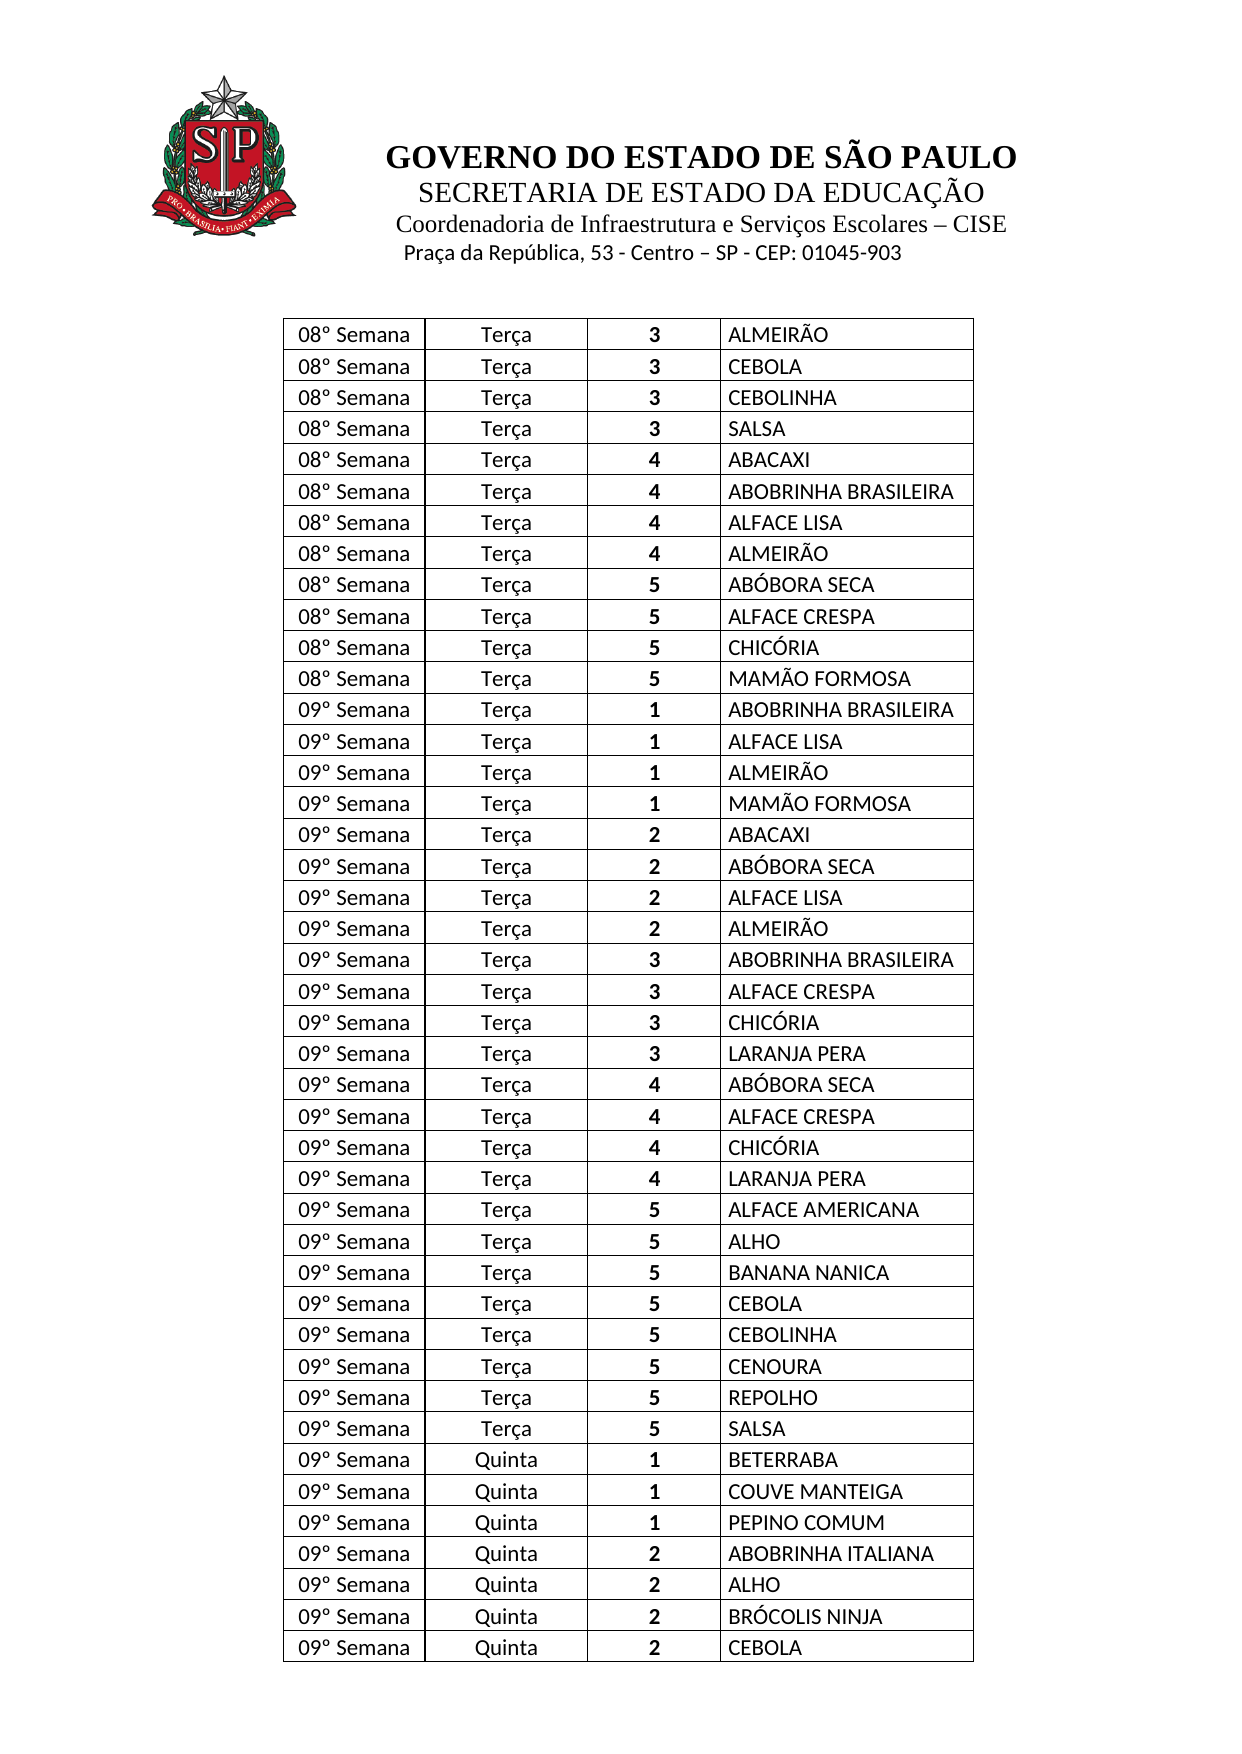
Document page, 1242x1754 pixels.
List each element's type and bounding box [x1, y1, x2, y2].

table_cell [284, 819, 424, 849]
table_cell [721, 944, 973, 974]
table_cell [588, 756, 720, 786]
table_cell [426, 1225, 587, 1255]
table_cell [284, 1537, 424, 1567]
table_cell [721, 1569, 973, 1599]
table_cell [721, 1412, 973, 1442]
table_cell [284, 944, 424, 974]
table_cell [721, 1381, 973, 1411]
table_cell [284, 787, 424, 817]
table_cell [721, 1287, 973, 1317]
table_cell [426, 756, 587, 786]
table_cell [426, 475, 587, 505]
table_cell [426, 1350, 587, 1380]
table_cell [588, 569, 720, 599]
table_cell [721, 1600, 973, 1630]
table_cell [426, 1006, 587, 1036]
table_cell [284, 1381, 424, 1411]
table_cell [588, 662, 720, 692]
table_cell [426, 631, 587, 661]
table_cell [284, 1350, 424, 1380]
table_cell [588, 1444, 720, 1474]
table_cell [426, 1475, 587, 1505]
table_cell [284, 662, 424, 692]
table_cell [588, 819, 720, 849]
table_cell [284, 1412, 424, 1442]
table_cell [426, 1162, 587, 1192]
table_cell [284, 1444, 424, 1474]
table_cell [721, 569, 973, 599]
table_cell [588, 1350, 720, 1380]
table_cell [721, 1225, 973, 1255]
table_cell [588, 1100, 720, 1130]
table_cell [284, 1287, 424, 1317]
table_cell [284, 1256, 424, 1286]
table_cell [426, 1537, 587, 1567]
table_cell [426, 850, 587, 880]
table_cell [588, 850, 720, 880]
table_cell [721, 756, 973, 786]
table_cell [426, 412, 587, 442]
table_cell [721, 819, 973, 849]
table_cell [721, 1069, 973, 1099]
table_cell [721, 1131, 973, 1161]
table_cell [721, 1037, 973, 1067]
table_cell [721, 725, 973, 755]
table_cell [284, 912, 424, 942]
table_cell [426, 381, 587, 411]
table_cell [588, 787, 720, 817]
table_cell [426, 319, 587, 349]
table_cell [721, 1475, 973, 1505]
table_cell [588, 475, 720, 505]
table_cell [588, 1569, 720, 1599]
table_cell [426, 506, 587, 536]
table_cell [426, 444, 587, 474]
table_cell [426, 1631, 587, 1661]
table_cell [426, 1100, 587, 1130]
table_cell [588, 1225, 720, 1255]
picture [140, 75, 306, 240]
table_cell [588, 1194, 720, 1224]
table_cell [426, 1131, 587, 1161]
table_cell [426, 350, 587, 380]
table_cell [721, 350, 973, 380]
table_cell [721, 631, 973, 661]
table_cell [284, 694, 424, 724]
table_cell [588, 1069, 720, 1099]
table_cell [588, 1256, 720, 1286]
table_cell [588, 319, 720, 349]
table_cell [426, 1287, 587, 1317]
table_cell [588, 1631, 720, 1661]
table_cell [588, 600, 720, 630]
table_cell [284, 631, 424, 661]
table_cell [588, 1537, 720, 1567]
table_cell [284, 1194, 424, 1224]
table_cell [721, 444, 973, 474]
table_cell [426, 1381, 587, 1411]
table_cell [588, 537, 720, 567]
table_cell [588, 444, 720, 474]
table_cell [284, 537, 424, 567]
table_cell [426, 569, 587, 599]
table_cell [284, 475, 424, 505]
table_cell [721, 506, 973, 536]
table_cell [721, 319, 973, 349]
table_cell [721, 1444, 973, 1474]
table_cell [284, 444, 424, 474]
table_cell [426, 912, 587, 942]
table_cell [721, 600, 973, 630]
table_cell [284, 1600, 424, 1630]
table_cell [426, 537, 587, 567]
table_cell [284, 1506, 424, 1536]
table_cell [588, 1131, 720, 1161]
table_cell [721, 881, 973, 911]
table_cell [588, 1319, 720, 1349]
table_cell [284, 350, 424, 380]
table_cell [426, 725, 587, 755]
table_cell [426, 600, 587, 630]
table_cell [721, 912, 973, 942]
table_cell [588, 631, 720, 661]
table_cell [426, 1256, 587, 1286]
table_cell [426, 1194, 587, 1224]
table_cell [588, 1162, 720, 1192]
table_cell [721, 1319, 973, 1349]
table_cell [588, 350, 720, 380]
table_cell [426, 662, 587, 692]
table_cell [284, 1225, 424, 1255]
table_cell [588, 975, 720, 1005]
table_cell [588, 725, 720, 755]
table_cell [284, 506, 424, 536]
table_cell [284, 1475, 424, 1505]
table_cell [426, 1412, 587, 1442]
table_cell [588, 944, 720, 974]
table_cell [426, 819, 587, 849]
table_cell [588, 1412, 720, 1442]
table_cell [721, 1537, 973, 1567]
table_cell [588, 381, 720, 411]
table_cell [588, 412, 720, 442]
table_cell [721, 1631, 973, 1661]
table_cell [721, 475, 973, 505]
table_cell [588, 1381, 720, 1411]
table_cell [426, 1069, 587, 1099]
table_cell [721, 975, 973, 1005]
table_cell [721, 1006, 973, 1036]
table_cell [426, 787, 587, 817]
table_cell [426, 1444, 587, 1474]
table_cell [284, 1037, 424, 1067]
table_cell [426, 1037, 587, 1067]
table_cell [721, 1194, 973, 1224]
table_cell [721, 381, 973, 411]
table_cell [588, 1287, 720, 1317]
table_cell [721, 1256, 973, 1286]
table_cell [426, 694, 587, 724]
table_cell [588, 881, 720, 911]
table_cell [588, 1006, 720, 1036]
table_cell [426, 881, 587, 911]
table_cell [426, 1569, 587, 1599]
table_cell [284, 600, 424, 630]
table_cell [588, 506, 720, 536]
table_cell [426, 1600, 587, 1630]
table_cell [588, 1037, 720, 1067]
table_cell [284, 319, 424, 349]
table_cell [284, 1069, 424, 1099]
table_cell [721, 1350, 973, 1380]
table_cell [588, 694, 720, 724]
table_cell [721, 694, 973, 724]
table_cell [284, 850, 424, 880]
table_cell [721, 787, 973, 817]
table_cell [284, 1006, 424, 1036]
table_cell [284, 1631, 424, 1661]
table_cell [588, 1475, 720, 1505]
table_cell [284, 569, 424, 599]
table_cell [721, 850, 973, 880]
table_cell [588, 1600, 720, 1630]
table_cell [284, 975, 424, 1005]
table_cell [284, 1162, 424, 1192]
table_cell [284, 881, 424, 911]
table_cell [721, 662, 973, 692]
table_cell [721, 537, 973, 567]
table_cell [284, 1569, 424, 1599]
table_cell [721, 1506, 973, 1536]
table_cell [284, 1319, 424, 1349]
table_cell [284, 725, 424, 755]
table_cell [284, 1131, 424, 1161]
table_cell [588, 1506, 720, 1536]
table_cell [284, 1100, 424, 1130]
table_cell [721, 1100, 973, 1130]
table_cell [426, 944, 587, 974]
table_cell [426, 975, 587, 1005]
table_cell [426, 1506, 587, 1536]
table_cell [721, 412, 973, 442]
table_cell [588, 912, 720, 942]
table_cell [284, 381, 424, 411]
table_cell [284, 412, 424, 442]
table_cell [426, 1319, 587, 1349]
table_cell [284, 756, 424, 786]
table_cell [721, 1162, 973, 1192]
